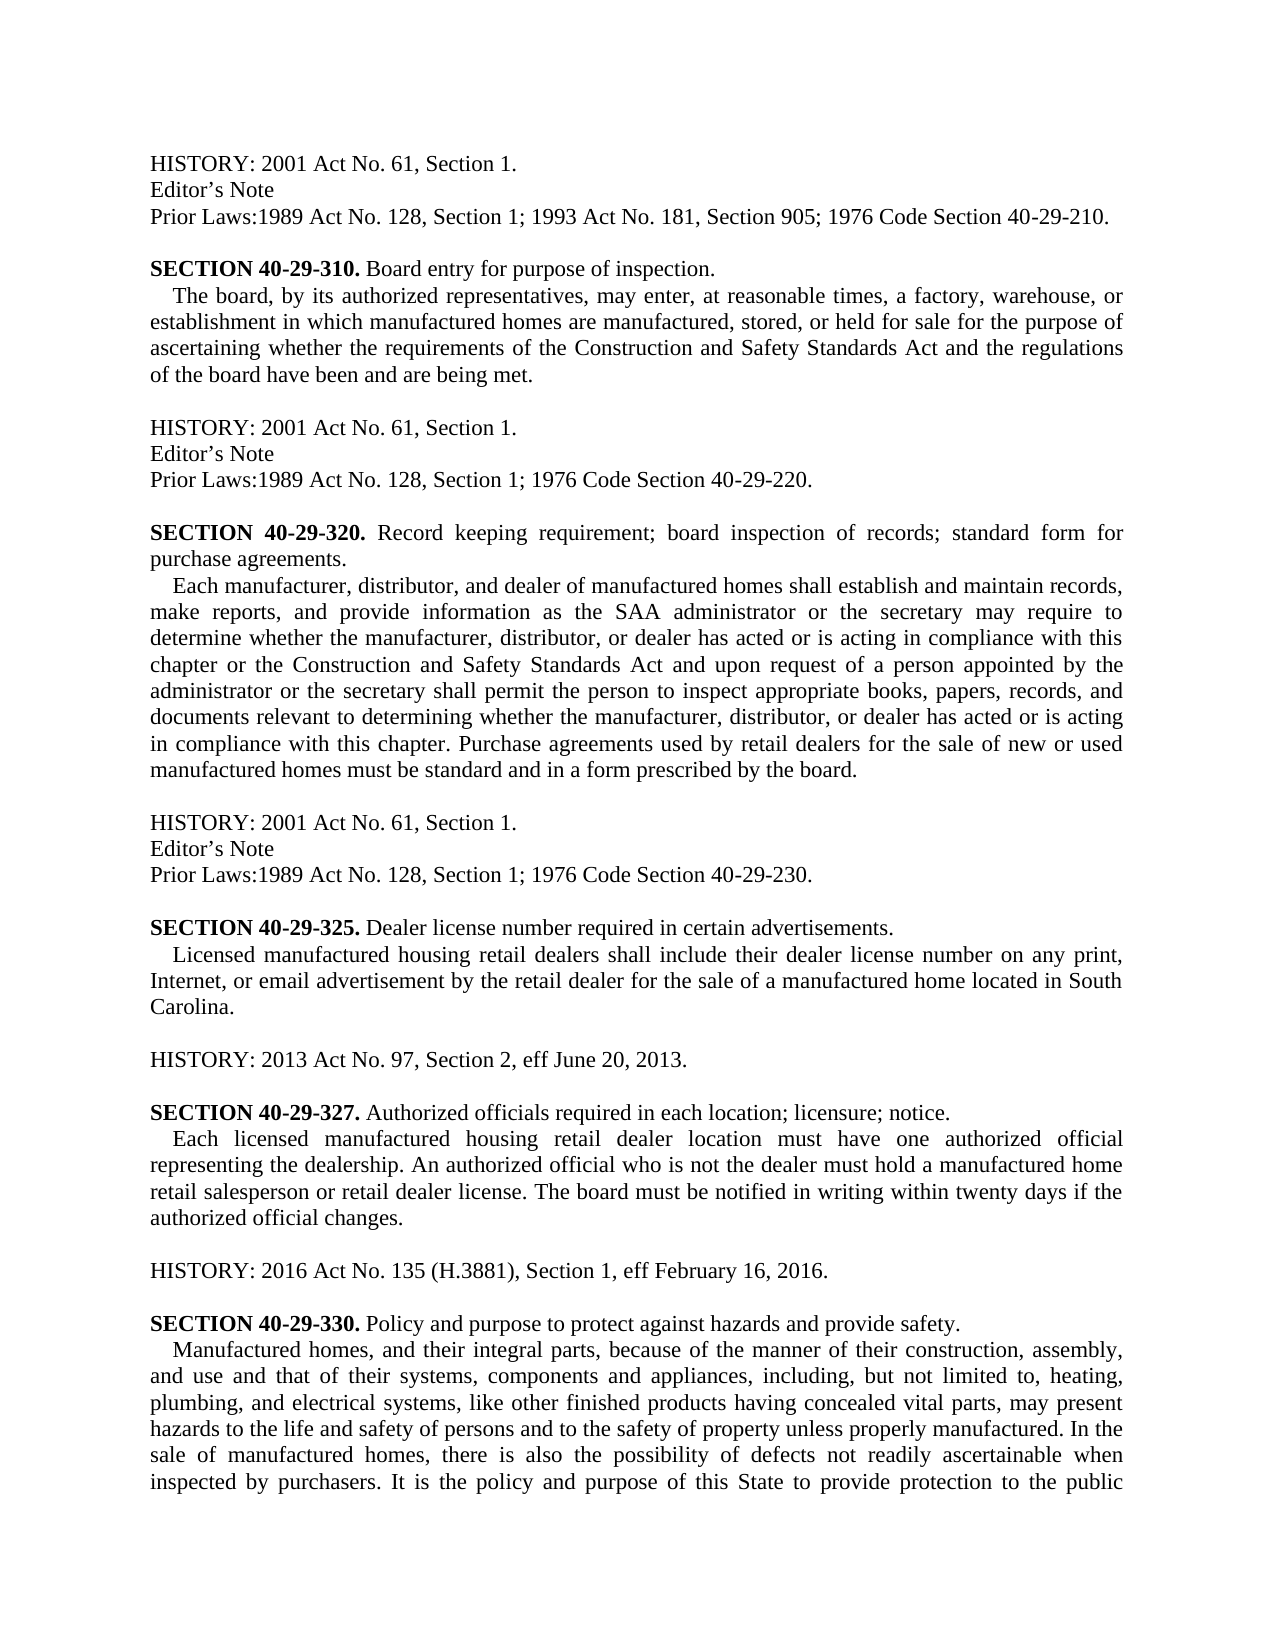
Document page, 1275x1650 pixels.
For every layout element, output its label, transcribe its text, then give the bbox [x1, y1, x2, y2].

text Editor’s Note [150, 440, 1125, 466]
text SECTION 40-29-325. Dealer license number required in certain advertisements. [150, 914, 1125, 941]
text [150, 1336, 1125, 1494]
text SECTION 40-29-330. Policy and purpose to protect against hazards and provide safety. [150, 1309, 1125, 1336]
text The board, by its authorized representatives, may enter, at reasonable times, a factory, warehouse, or establishment in which manufactured homes are manufactured, stored, or held for sale for the purpose of ascertaining whether the requirements of the Construction and Safety Standards Act and the regulations of the board have been and are being met. [150, 282, 1125, 387]
text Licensed manufactured housing retail dealers shall include their dealer license number on any print, Internet, or email advertisement by the retail dealer for the sale of a manufactured home located in South Carolina. [150, 941, 1125, 1020]
text Each manufacturer, distributor, and dealer of manufactured homes shall establish and maintain records, make reports, and provide information as the SAA administrator or the secretary may require to determine whether the manufacturer, distributor, or dealer has acted or is acting in compliance with this chapter or the Construction and Safety Standards Act and upon request of a person appointed by the administrator or the secretary shall permit the person to inspect appropriate books, papers, records, and documents relevant to determining whether the manufacturer, distributor, or dealer has acted or is acting in compliance with this chapter. Purchase agreements used by retail dealers for the sale of new or used manufactured homes must be standard and in a form prescribed by the board. [150, 572, 1125, 782]
text Prior Laws:1989 Act No. 128, Section 1; 1993 Act No. 181, Section 905; 1976 Code Section 40-29-210. [150, 203, 1125, 229]
text HISTORY: 2001 Act No. 61, Section 1. [150, 809, 1125, 835]
text Prior Laws:1989 Act No. 128, Section 1; 1976 Code Section 40-29-220. [150, 466, 1125, 493]
text Editor’s Note [150, 835, 1125, 862]
text HISTORY: 2013 Act No. 97, Section 2, eff June 20, 2013. [150, 1046, 1125, 1072]
text Editor’s Note [150, 176, 1125, 203]
text SECTION 40-29-327. Authorized officials required in each location; licensure; notice. [150, 1099, 1125, 1125]
text SECTION 40-29-310. Board entry for purpose of inspection. [150, 255, 1125, 282]
text HISTORY: 2001 Act No. 61, Section 1. [150, 413, 1125, 440]
text SECTION 40-29-320. Record keeping requirement; board inspection of records; standard form for purchase agreements. [150, 519, 1125, 572]
text Prior Laws:1989 Act No. 128, Section 1; 1976 Code Section 40-29-230. [150, 862, 1125, 888]
text Each licensed manufactured housing retail dealer location must have one authorized official representing the dealership. An authorized official who is not the dealer must hold a manufactured home retail salesperson or retail dealer license. The board must be notified in writing within twenty days if the authorized official changes. [150, 1125, 1125, 1231]
text HISTORY: 2001 Act No. 61, Section 1. [150, 150, 1125, 176]
text HISTORY: 2016 Act No. 135 (H.3881), Section 1, eff February 16, 2016. [150, 1257, 1125, 1283]
